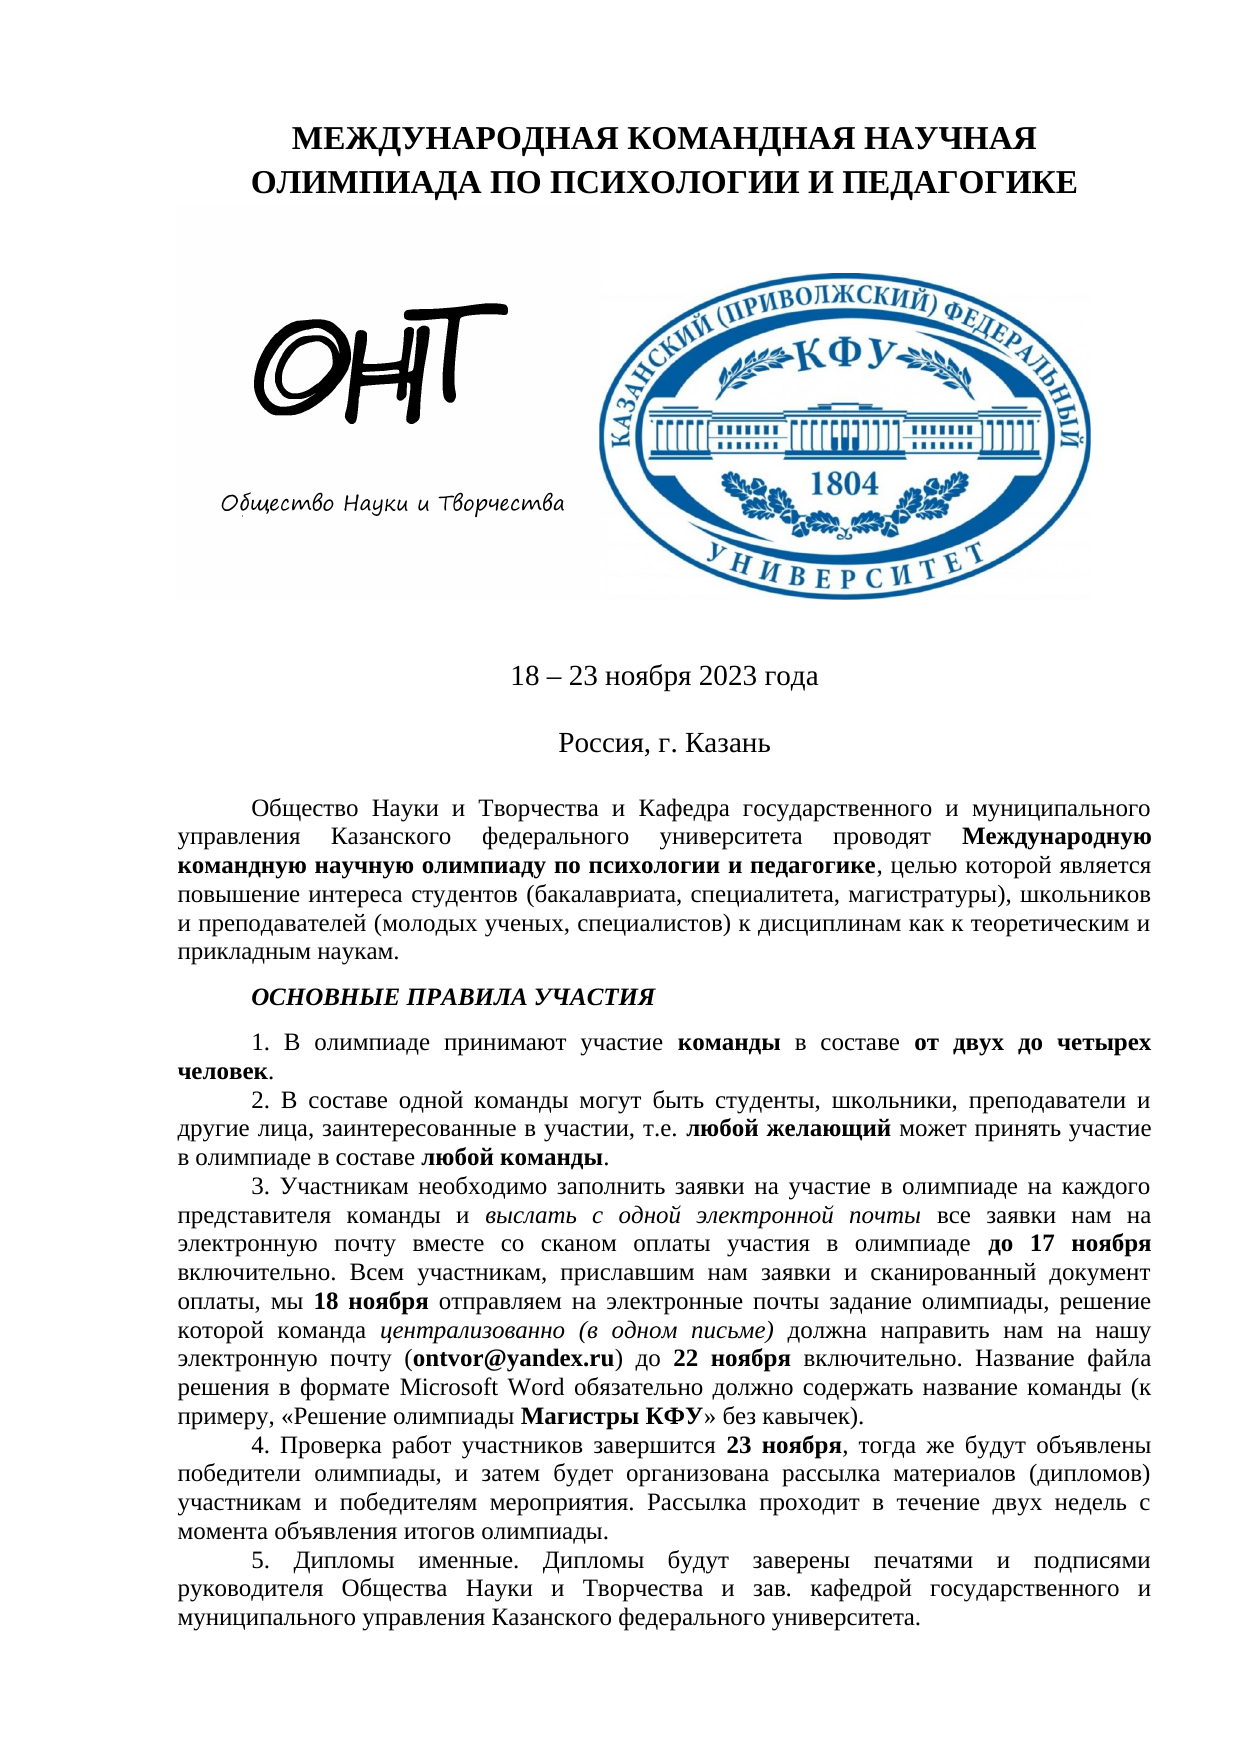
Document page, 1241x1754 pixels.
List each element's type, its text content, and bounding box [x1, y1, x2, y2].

text 18 – 23 ноября 2023 года [177, 658, 1152, 692]
picture [177, 206, 1091, 600]
text 4. Проверка работ участников завершится 23 ноября, тогда же будут объявлены победители олимпиады, и затем будет организована рассылка материалов (дипломов) участникам и победителям мероприятия. Рассылка проходит в течение двух недель с момента объявления итогов олимпиады. [177, 1430, 1152, 1545]
text 5. Дипломы именные. Дипломы будут заверены печатями и подписями руководителя Общества Науки и Творчества и зав. кафедрой государственного и муниципального управления Казанского федерального университета. [177, 1545, 1152, 1631]
text 1. В олимпиаде принимают участие команды в составе от двух до четырех человек. [177, 1027, 1152, 1085]
text Общество Науки и Творчества и Кафедра государственного и муниципального управления Казанского федерального университета проводят Международную командную научную олимпиаду по психологии и педагогике, целью которой является повышение интереса студентов (бакалавриата, специалитета, магистратуры), школьников и преподавателей (молодых ученых, специалистов) к дисциплинам как к теоретическим и прикладным наукам. [177, 793, 1152, 965]
text ОСНОВНЫЕ ПРАВИЛА УЧАСТИЯ [177, 982, 1152, 1011]
text Россия, г. Казань [177, 726, 1152, 759]
text ОЛИМПИАДА ПО ПСИХОЛОГИИ И ПЕДАГОГИКЕ [177, 162, 1152, 201]
text 2. В составе одной команды могут быть студенты, школьники, преподаватели и другие лица, заинтересованные в участии, т.е. любой желающий может принять участие в олимпиаде в составе любой команды. [177, 1085, 1152, 1171]
text МЕЖДУНАРОДНАЯ КОМАНДНАЯ НАУЧНАЯ [177, 118, 1152, 156]
text 3. Участникам необходимо заполнить заявки на участие в олимпиаде на каждого представителя команды и выслать с одной электронной почты все заявки нам на электронную почту вместе со сканом оплаты участия в олимпиаде до 17 ноября включительно. Всем участникам, приславшим нам заявки и сканированный документ оплаты, мы 18 ноября отправляем на электронные почты задание олимпиады, решение которой команда централизованно (в одном письме) должна направить нам на нашу электронную почту (ontvor@yandex.ru) до 22 ноября включительно. Название файла решения в формате Microsoft Word обязательно должно содержать название команды (к примеру, «Решение олимпиады Магистры КФУ» без кавычек). [177, 1171, 1152, 1430]
